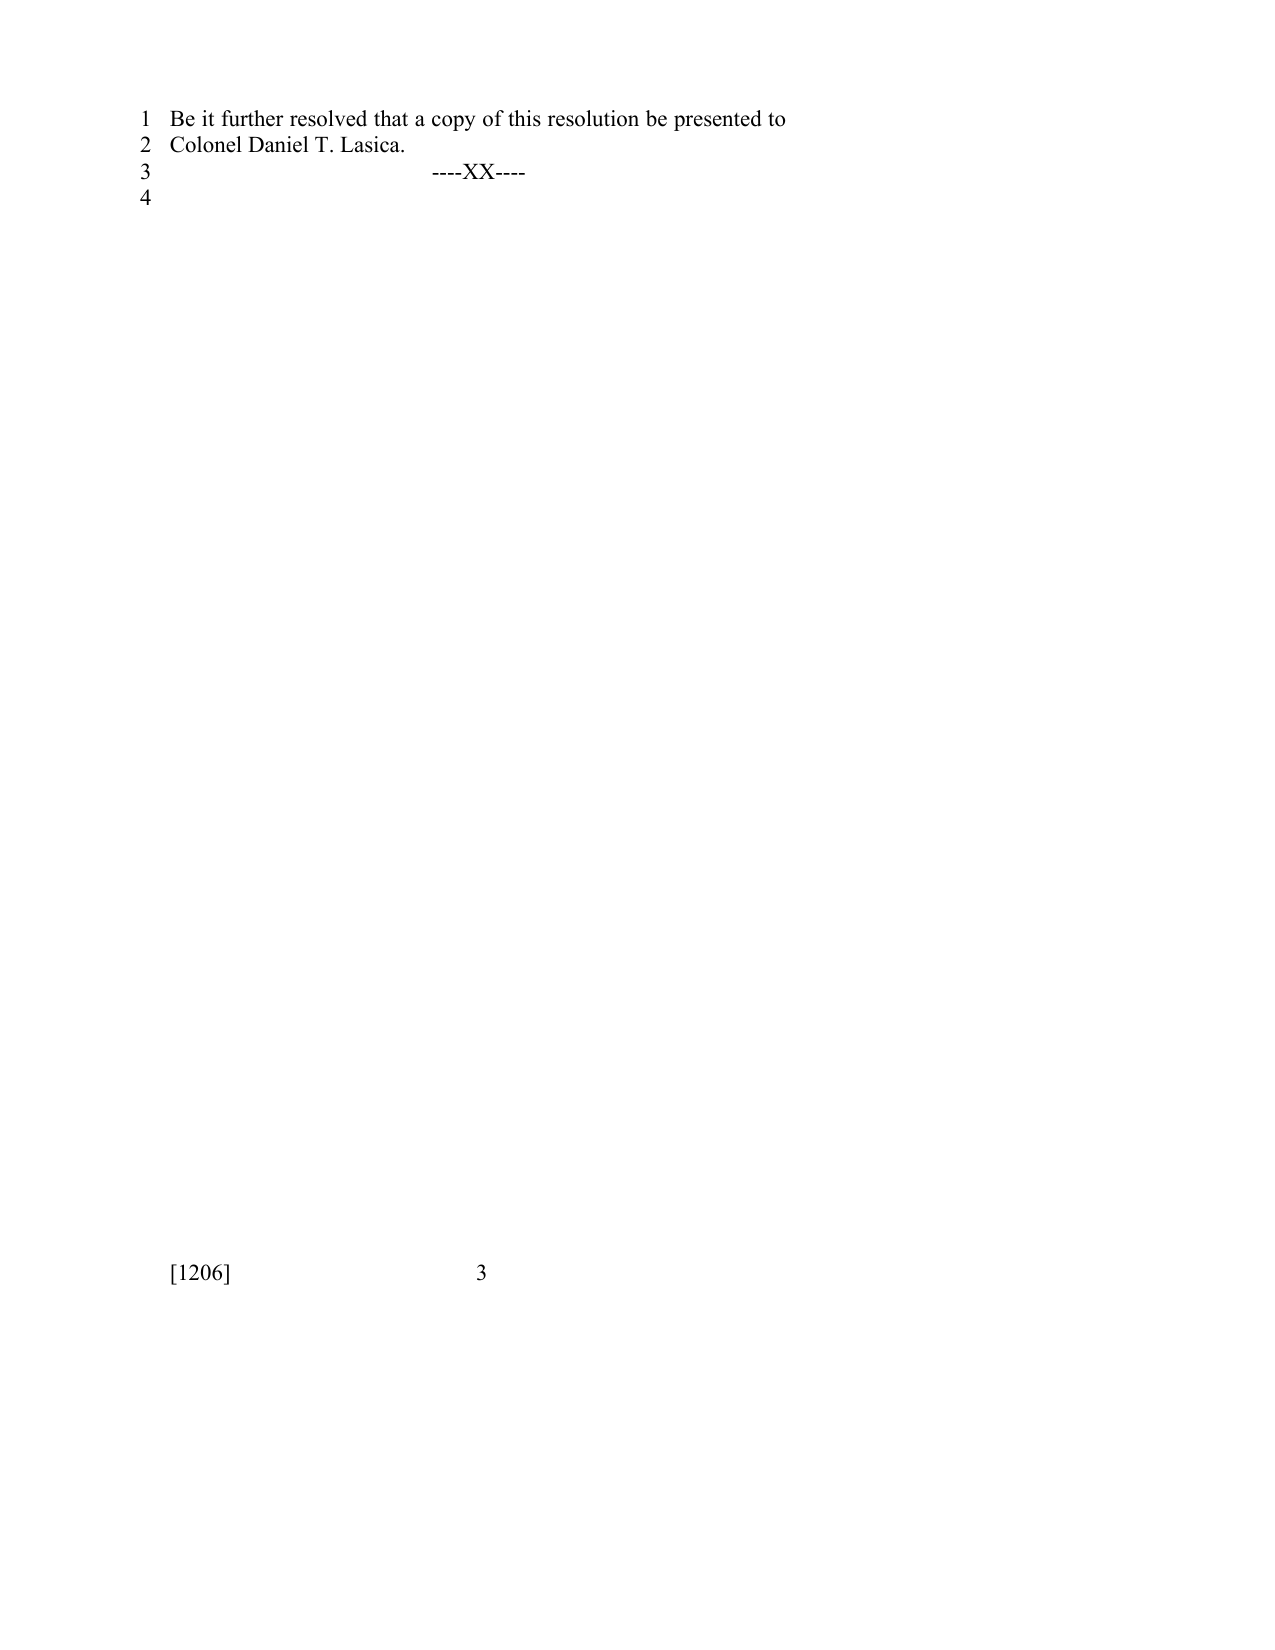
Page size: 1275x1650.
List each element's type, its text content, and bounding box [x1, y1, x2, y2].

text ----XX---- [169, 158, 787, 184]
text Be it further resolved that a copy of this resolution be presented to Colonel Daniel T. Lasica. [169, 105, 787, 158]
